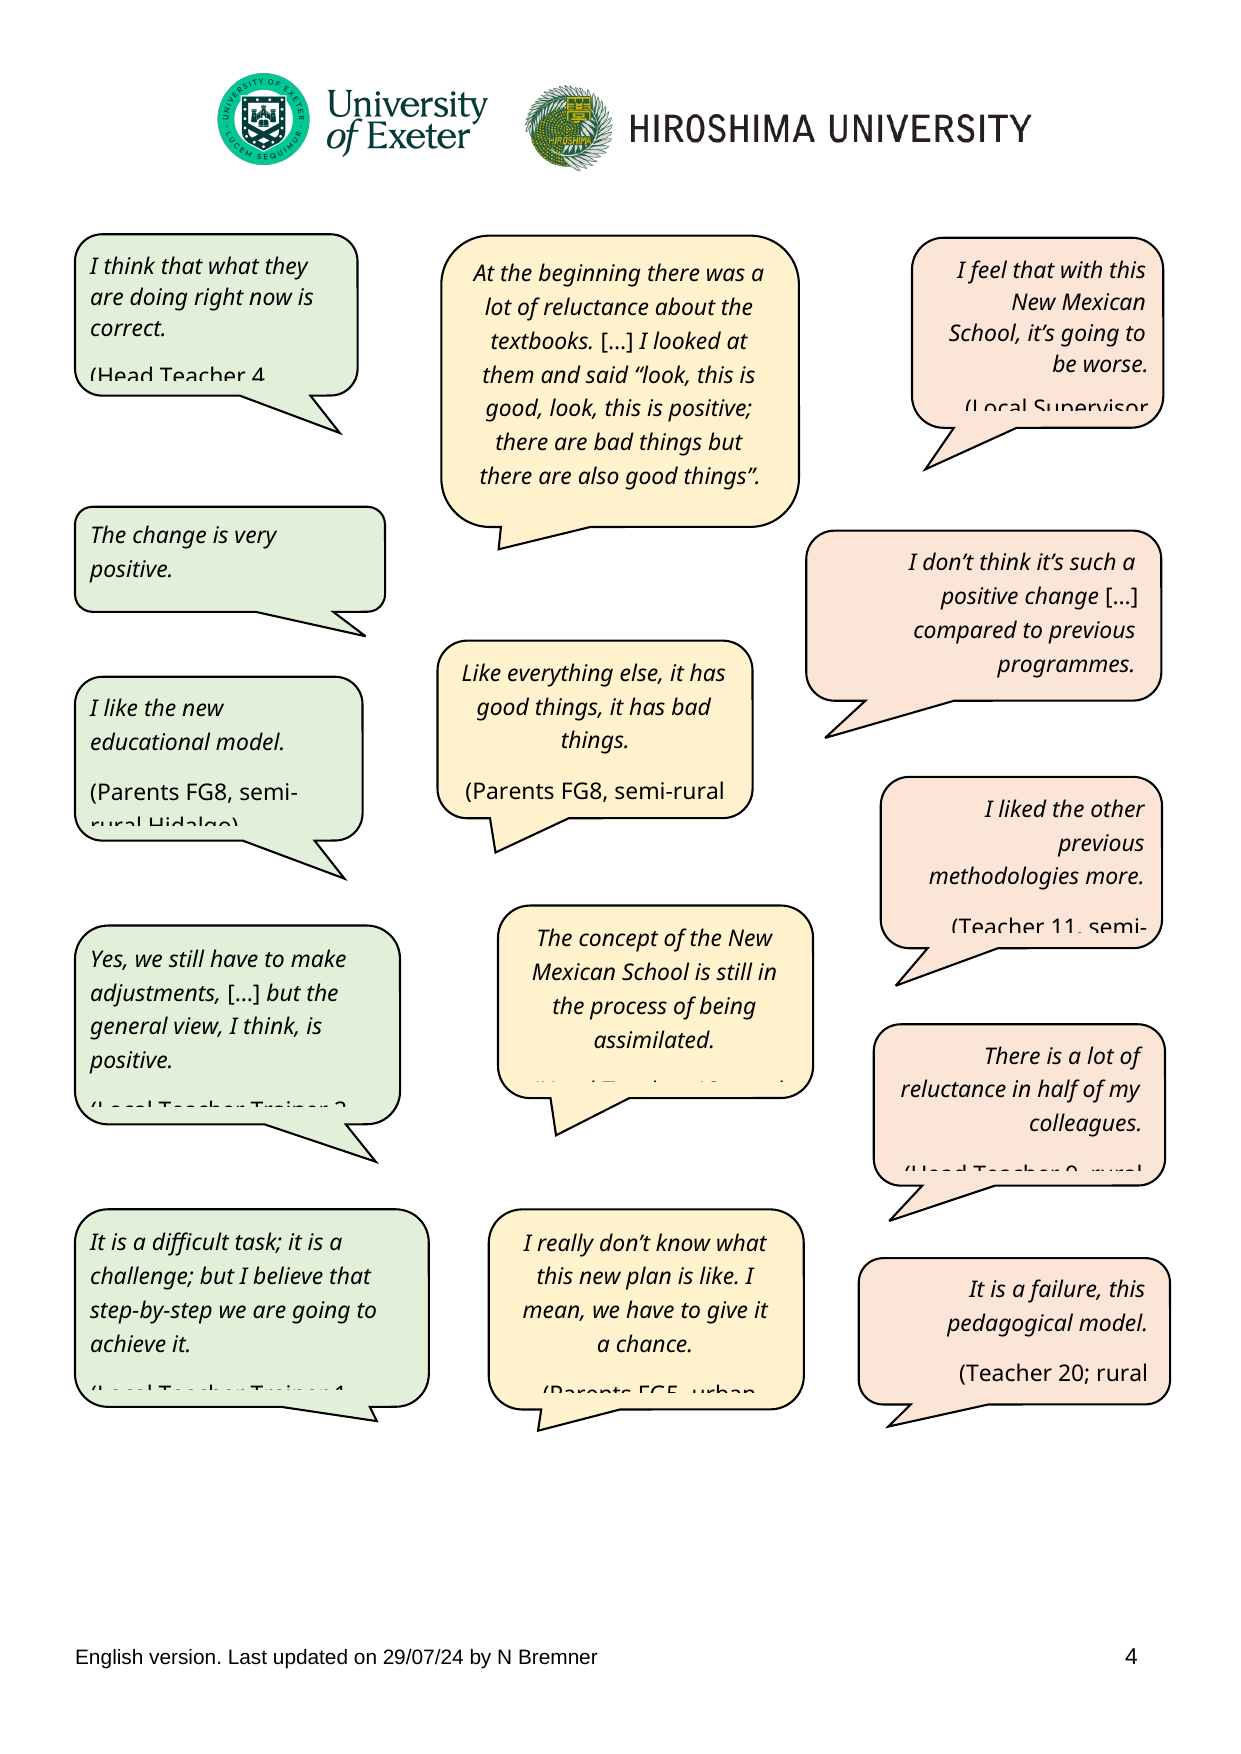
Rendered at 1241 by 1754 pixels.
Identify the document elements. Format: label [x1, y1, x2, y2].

picture [521, 81, 1035, 175]
picture [204, 21, 502, 217]
